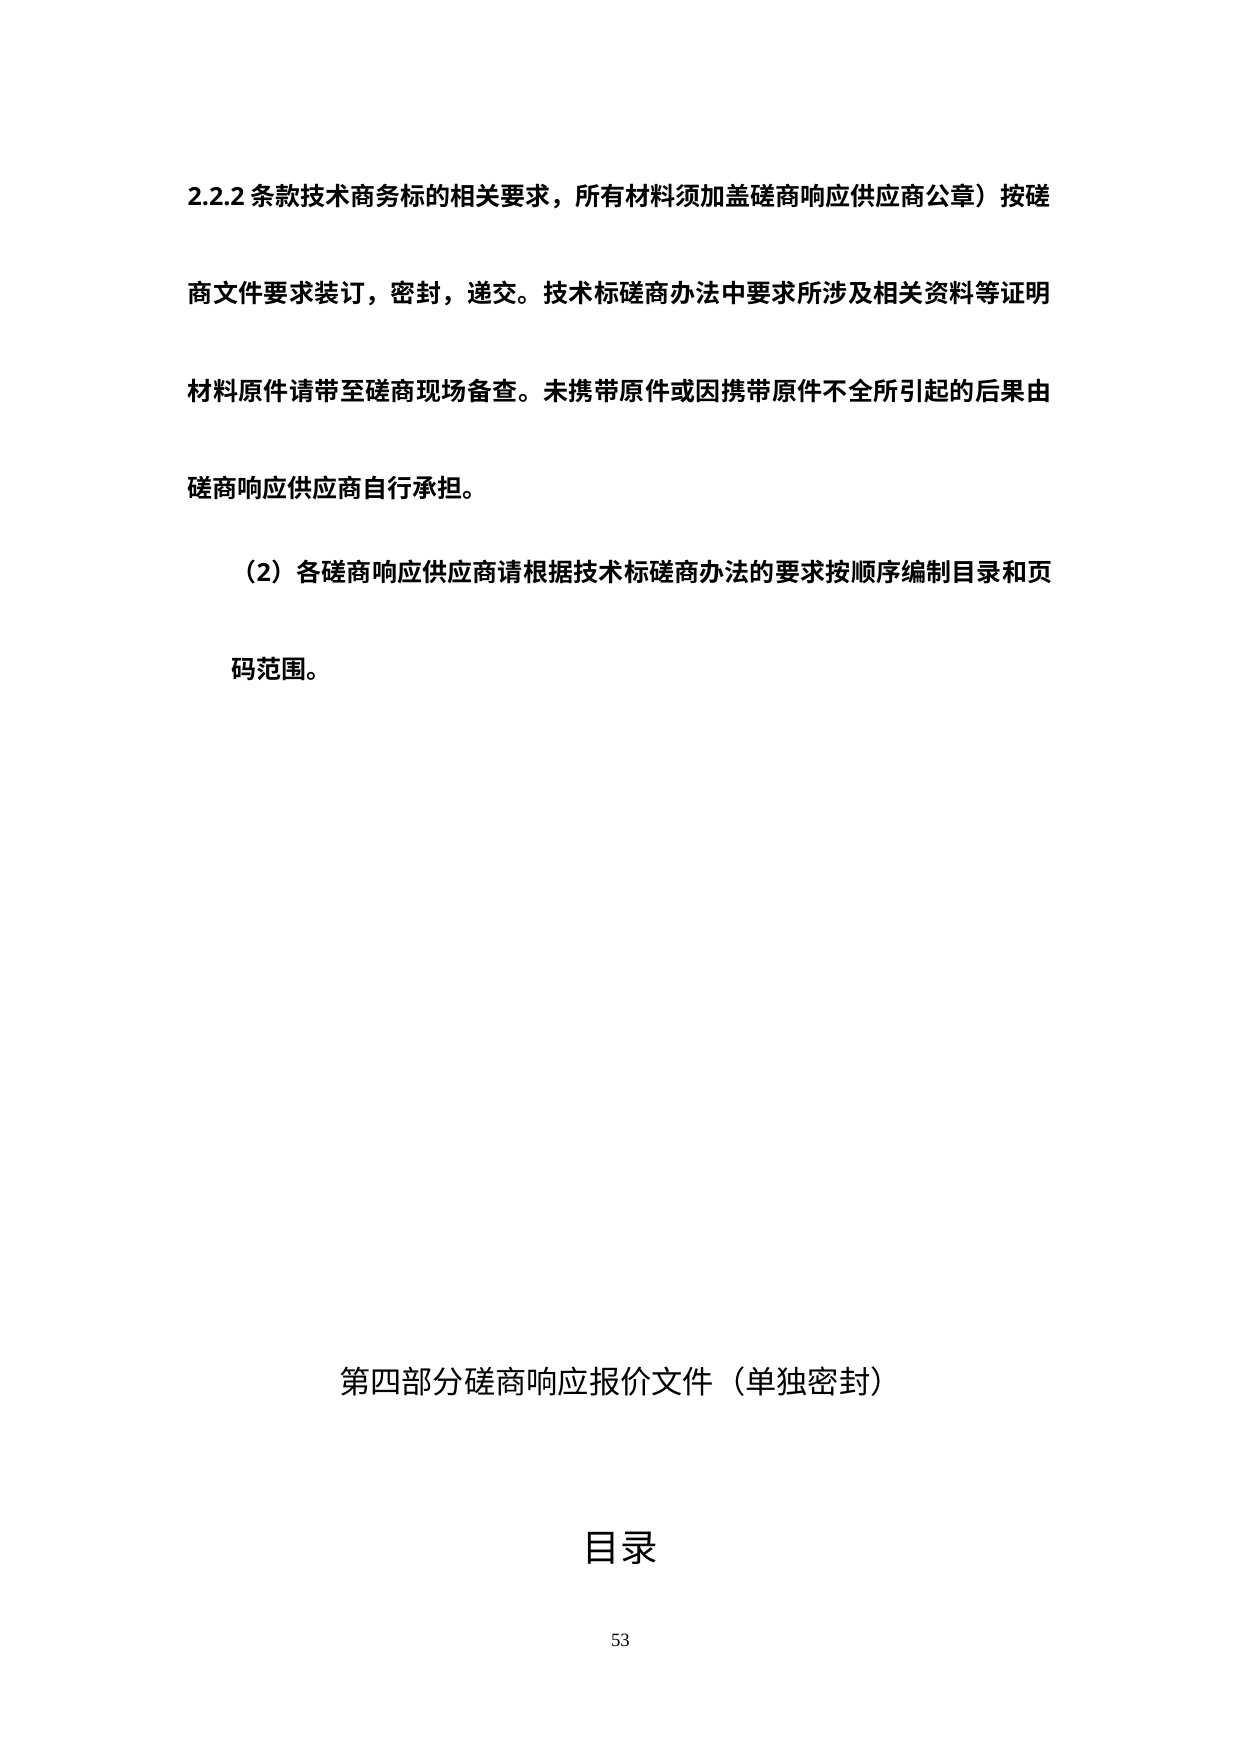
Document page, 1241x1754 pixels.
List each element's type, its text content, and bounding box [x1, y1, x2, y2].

text 第四部分磋商响应报价文件（单独密封） [187, 1357, 1053, 1402]
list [187, 162, 1053, 519]
text 目录 [187, 1512, 1053, 1577]
list （2）各磋商响应供应商请根据技术标磋商办法的要求按顺序编制目录和页码范围。 [231, 538, 1053, 700]
